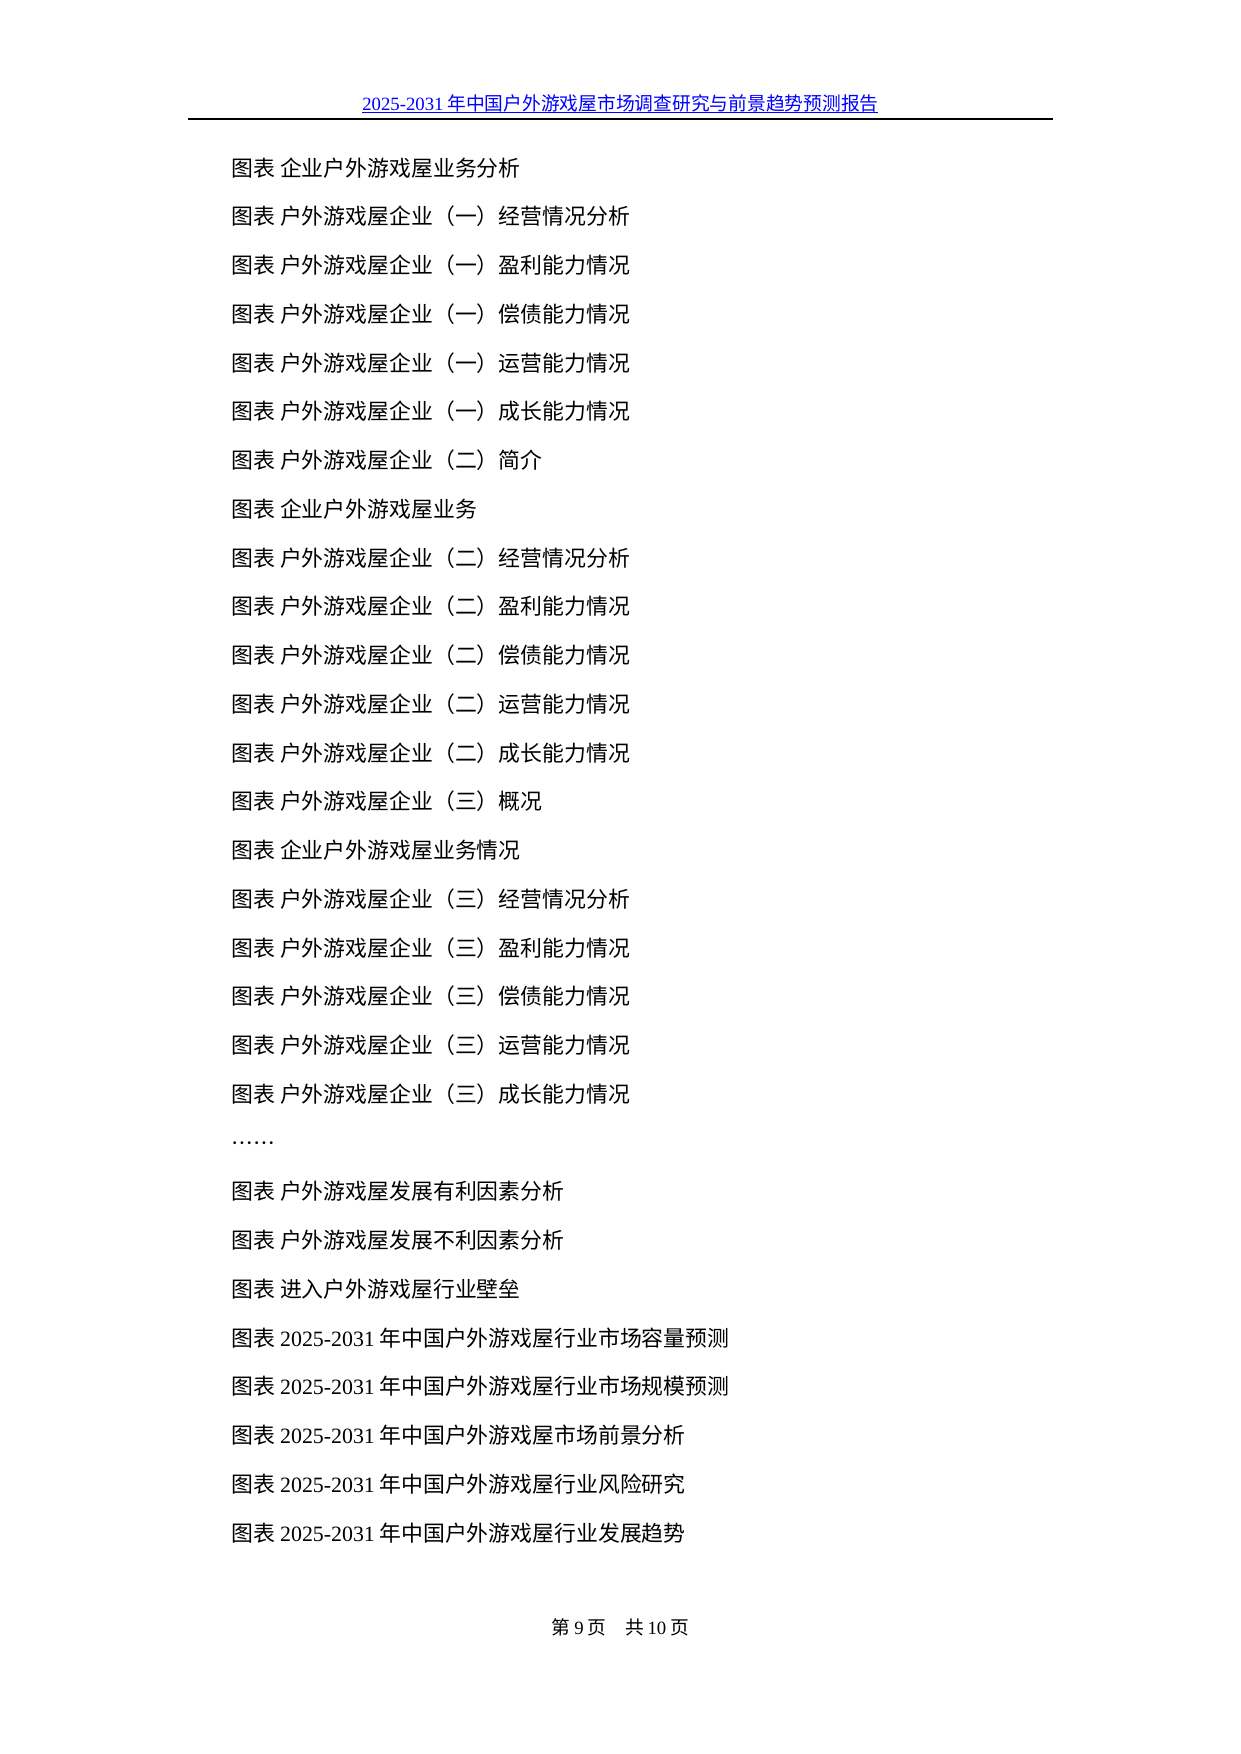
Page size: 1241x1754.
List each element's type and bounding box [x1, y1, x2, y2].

text [187, 150, 1053, 1548]
